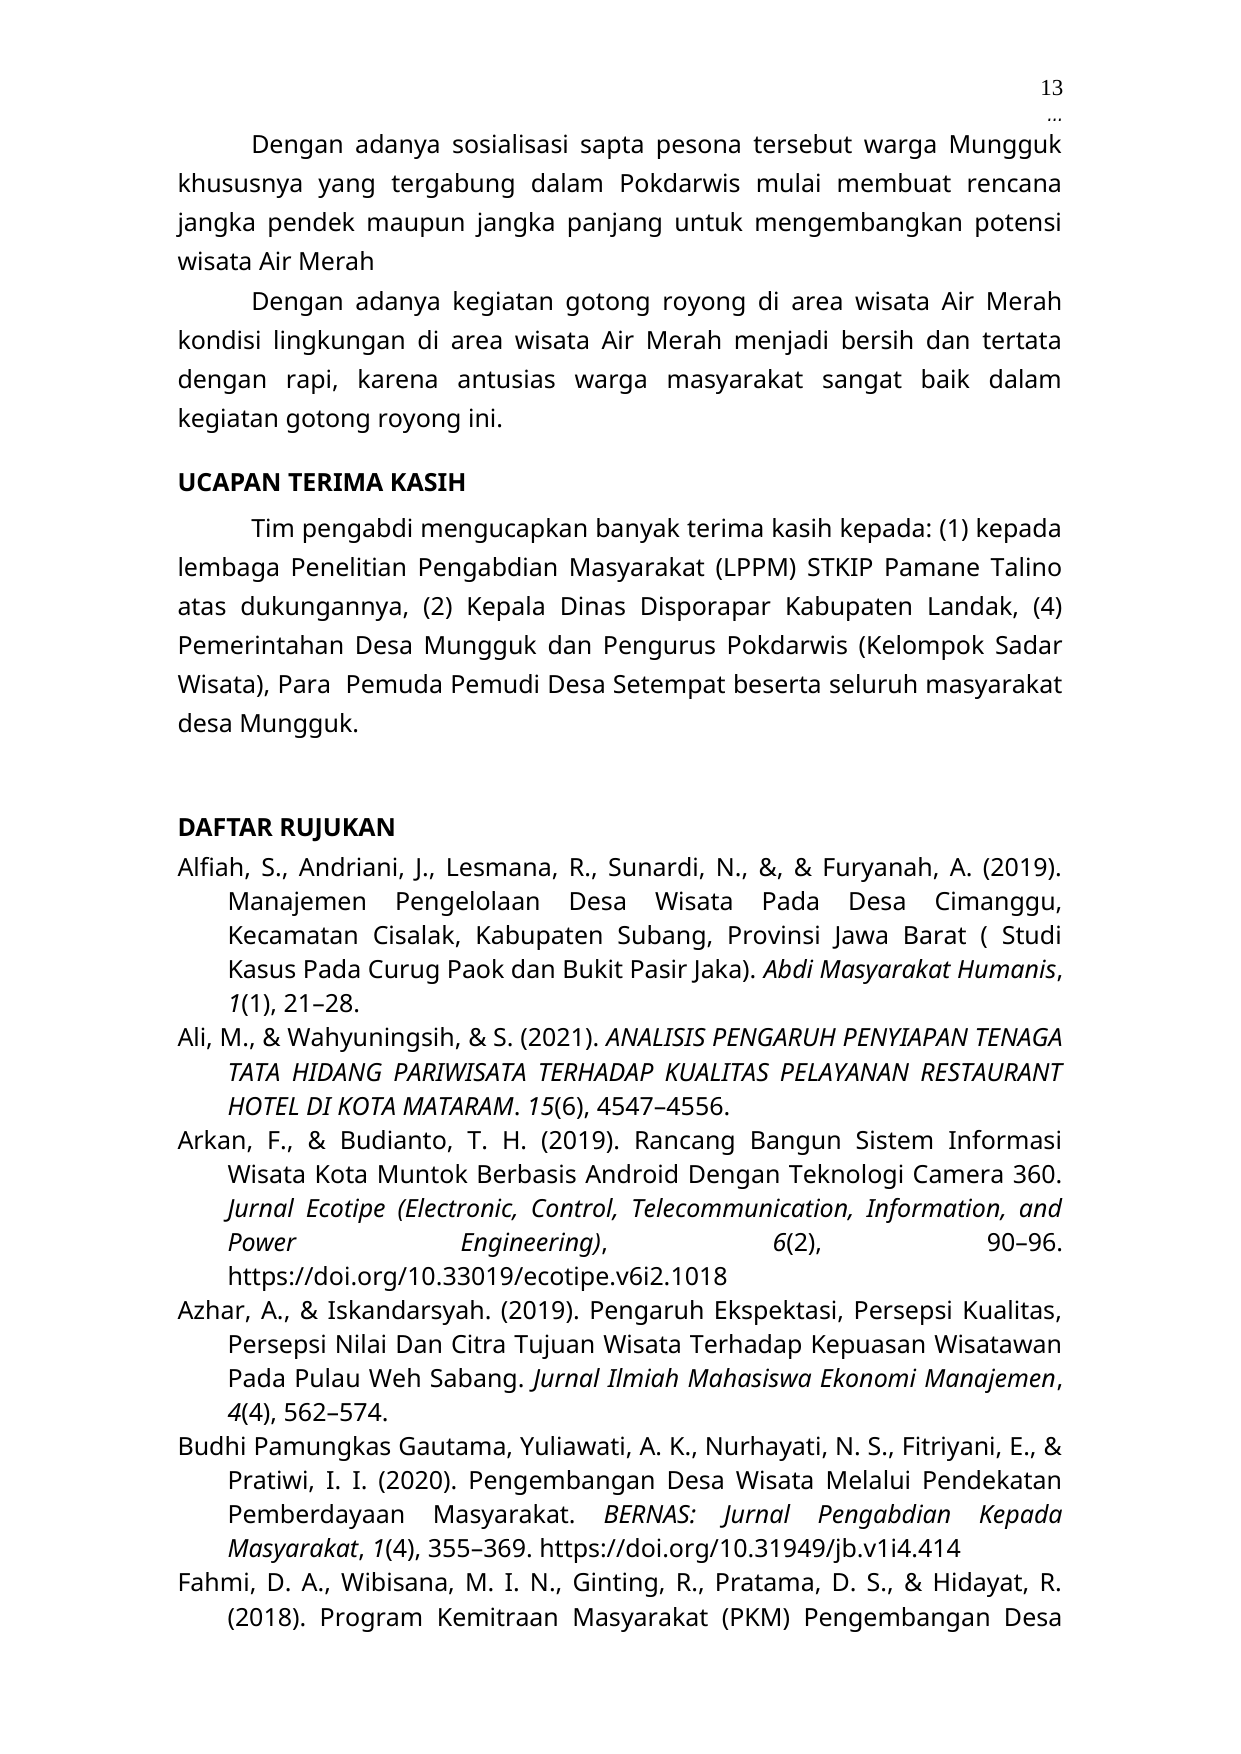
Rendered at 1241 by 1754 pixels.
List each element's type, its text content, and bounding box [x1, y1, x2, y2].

subtitle UCAPAN TERIMA KASIH [177, 465, 1063, 499]
text Dengan adanya sosialisasi sapta pesona tersebut warga Mungguk khususnya yang tergabung dalam Pokdarwis mulai membuat rencana jangka pendek maupun jangka panjang untuk mengembangkan potensi wisata Air Merah [177, 127, 1063, 278]
text Alfiah, S., Andriani, J., Lesmana, R., Sunardi, N., &, & Furyanah, A. (2019). Manajemen Pengelolaan Desa Wisata Pada Desa Cimanggu, Kecamatan Cisalak, Kabupaten Subang, Provinsi Jawa Barat ( Studi Kasus Pada Curug Paok dan Bukit Pasir Jaka). Abdi Masyarakat Humanis, 1(1), 21–28. [177, 850, 1063, 1020]
text Dengan adanya kegiatan gotong royong di area wisata Air Merah kondisi lingkungan di area wisata Air Merah menjadi bersih dan tertata dengan rapi, karena antusias warga masyarakat sangat baik dalam kegiatan gotong royong ini. [177, 283, 1063, 435]
subtitle DAFTAR RUJUKAN [177, 809, 1063, 843]
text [177, 1565, 1063, 1633]
text Ali, M., & Wahyuningsih, & S. (2021). ANALISIS PENGARUH PENYIAPAN TENAGA TATA HIDANG PARIWISATA TERHADAP KUALITAS PELAYANAN RESTAURANT HOTEL DI KOTA MATARAM. 15(6), 4547–4556. [177, 1020, 1063, 1122]
text Tim pengabdi mengucapkan banyak terima kasih kepada: (1) kepada lembaga Penelitian Pengabdian Masyarakat (LPPM) STKIP Pamane Talino atas dukungannya, (2) Kepala Dinas Disporapar Kabupaten Landak, (4) Pemerintahan Desa Mungguk dan Pengurus Pokdarwis (Kelompok Sadar Wisata), Para Pemuda Pemudi Desa Setempat beserta seluruh masyarakat desa Mungguk. [177, 510, 1063, 740]
text Budhi Pamungkas Gautama, Yuliawati, A. K., Nurhayati, N. S., Fitriyani, E., & Pratiwi, I. I. (2020). Pengembangan Desa Wisata Melalui Pendekatan Pemberdayaan Masyarakat. BERNAS: Jurnal Pengabdian Kepada Masyarakat, 1(4), 355–369. https://doi.org/10.31949/jb.v1i4.414 [177, 1429, 1063, 1565]
text Arkan, F., & Budianto, T. H. (2019). Rancang Bangun Sistem Informasi Wisata Kota Muntok Berbasis Android Dengan Teknologi Camera 360. Jurnal Ecotipe (Electronic, Control, Telecommunication, Information, and Power Engineering), 6(2), 90–96. https://doi.org/10.33019/ecotipe.v6i2.1018 [177, 1122, 1063, 1293]
text Azhar, A., & Iskandarsyah. (2019). Pengaruh Ekspektasi, Persepsi Kualitas, Persepsi Nilai Dan Citra Tujuan Wisata Terhadap Kepuasan Wisatawan Pada Pulau Weh Sabang. Jurnal Ilmiah Mahasiswa Ekonomi Manajemen, 4(4), 562–574. [177, 1293, 1063, 1429]
